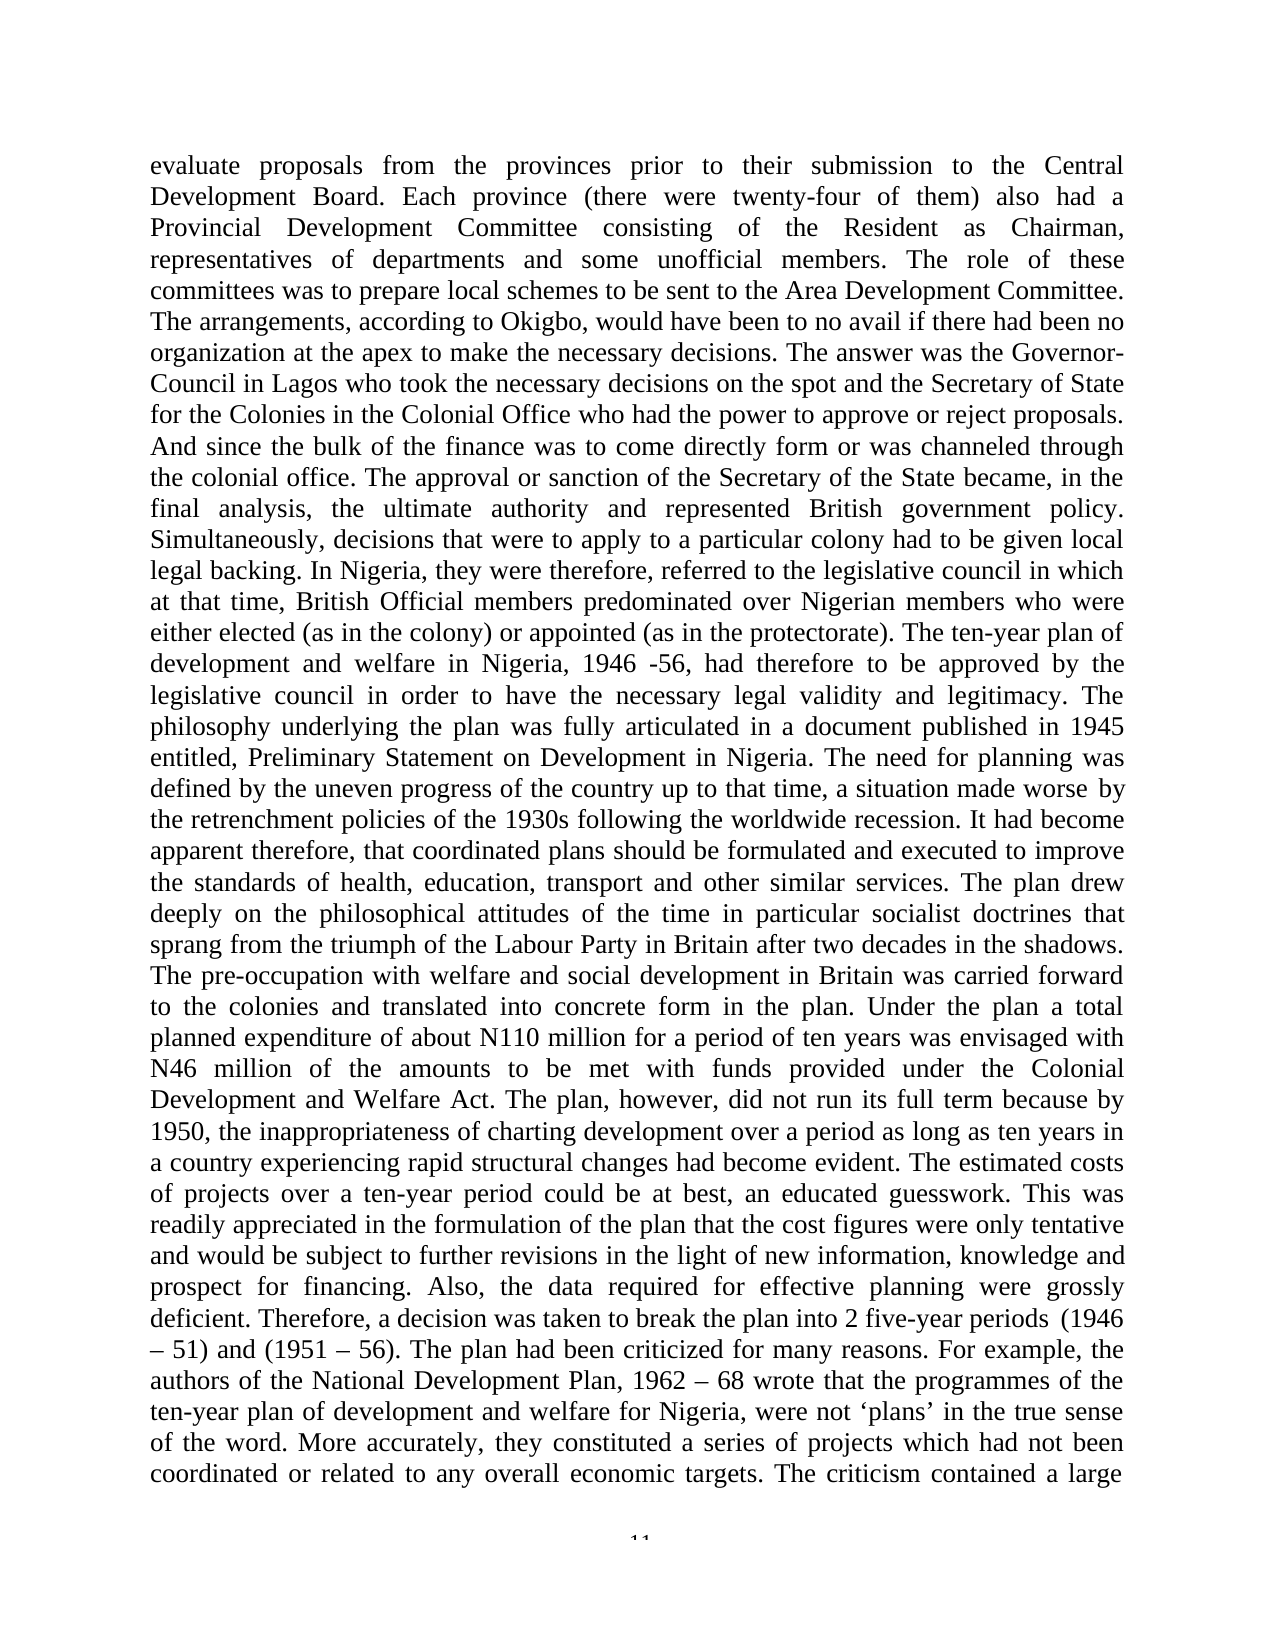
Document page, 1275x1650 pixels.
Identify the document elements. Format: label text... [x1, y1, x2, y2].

text evaluate proposals from the provinces prior to their submission to the Central Development Board. Each province (there were twenty-four of them) also had a Provincial Development Committee consisting of the Resident as Chairman, representatives of departments and some unofficial members. The role of these committees was to prepare local schemes to be sent to the Area Development Committee. The arrangements, according to Okigbo, would have been to no avail if there had been no organization at the apex to make the necessary decisions. The answer was the Governor- Council in Lagos who took the necessary decisions on the spot and the Secretary of State for the Colonies in the Colonial Office who had the power to approve or reject proposals. And since the bulk of the finance was to come directly form or was channeled through the colonial office. The approval or sanction of the Secretary of the State became, in the final analysis, the ultimate authority and represented British government policy. Simultaneously, decisions that were to apply to a particular colony had to be given local legal backing. In Nigeria, they were therefore, referred to the legislative council in which at that time, British Official members predominated over Nigerian members who were either elected (as in the colony) or appointed (as in the protectorate). The ten-year plan of development and welfare in Nigeria, 1946 -56, had therefore to be approved by the legislative council in order to have the necessary legal validity and legitimacy. The philosophy underlying the plan was fully articulated in a document published in 1945 entitled, Preliminary Statement on Development in Nigeria. The need for planning was defined by the uneven progress of the country up to that time, a situation made worse by the retrenchment policies of the 1930s following the worldwide recession. It had become apparent therefore, that coordinated plans should be formulated and executed to improve the standards of health, education, transport and other similar services. The plan drew deeply on the philosophical attitudes of the time in particular socialist doctrines that sprang from the triumph of the Labour Party in Britain after two decades in the shadows. The pre-occupation with welfare and social development in Britain was carried forward to the colonies and translated into concrete form in the plan. Under the plan a total planned expenditure of about N110 million for a period of ten years was envisaged with N46 million of the amounts to be met with funds provided under the Colonial Development and Welfare Act. The plan, however, did not run its full term because by 1950, the inappropriateness of charting development over a period as long as ten years in a country experiencing rapid structural changes had become evident. The estimated costs of projects over a ten-year period could be at best, an educated guesswork. This was readily appreciated in the formulation of the plan that the cost figures were only tentative and would be subject to further revisions in the light of new information, knowledge and prospect for financing. Also, the data required for effective planning were grossly deficient. Therefore, a decision was taken to break the plan into 2 five-year periods (1946 [150, 149, 1126, 1333]
list 51) and (1951 – 56). The plan had been criticized for many reasons. For example, the authors of the National Development Plan, 1962 – 68 wrote that the programmes of the ten-year plan of development and welfare for Nigeria, were not ‘plans’ in the true sense of the word. More accurately, they constituted a series of projects which had not been coordinated or related to any overall economic targets. The criticism contained a large [150, 1333, 1125, 1489]
